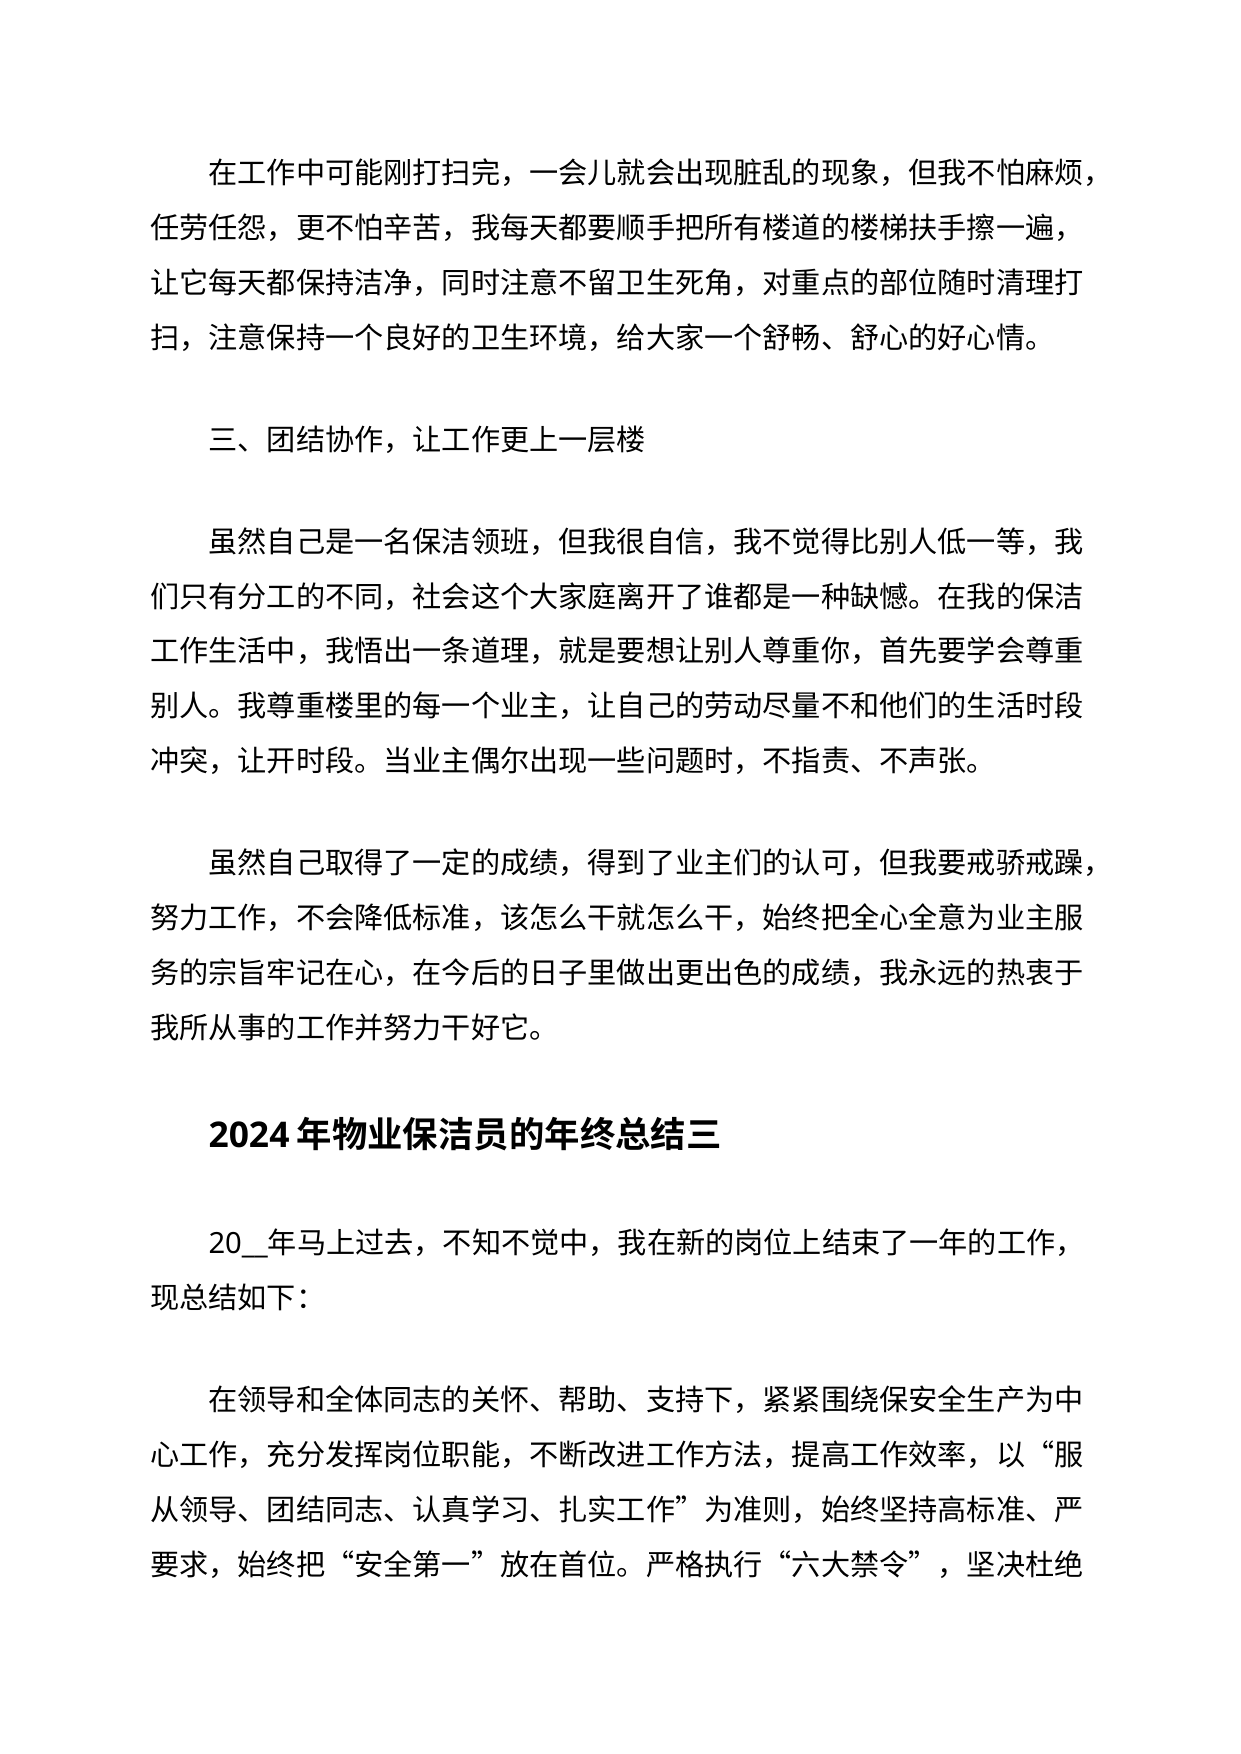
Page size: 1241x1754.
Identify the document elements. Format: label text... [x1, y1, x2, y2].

text 虽然自己取得了一定的成绩，得到了业主们的认可，但我要戒骄戒躁，努力工作，不会降低标准，该怎么干就怎么干，始终把全心全意为业主服务的宗旨牢记在心，在今后的日子里做出更出色的成绩，我永远的热衷于我所从事的工作并努力干好它。 [150, 839, 1090, 1047]
text 虽然自己是一名保洁领班，但我很自信，我不觉得比别人低一等，我们只有分工的不同，社会这个大家庭离开了谁都是一种缺憾。在我的保洁工作生活中，我悟出一条道理，就是要想让别人尊重你，首先要学会尊重别人。我尊重楼里的每一个业主，让自己的劳动尽量不和他们的生活时段冲突，让开时段。当业主偶尔出现一些问题时，不指责、不声张。 [150, 518, 1090, 780]
text 20__年马上过去，不知不觉中，我在新的岗位上结束了一年的工作，现总结如下： [150, 1219, 1090, 1317]
text 三、团结协作，让工作更上一层楼 [150, 416, 1090, 459]
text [150, 1376, 1090, 1583]
text 在工作中可能刚打扫完，一会儿就会出现脏乱的现象，但我不怕麻烦，任劳任怨，更不怕辛苦，我每天都要顺手把所有楼道的楼梯扶手擦一遍，让它每天都保持洁净，同时注意不留卫生死角，对重点的部位随时清理打扫，注意保持一个良好的卫生环境，给大家一个舒畅、舒心的好心情。 [150, 150, 1090, 357]
text 2024年物业保洁员的年终总结三 [150, 1106, 1090, 1157]
